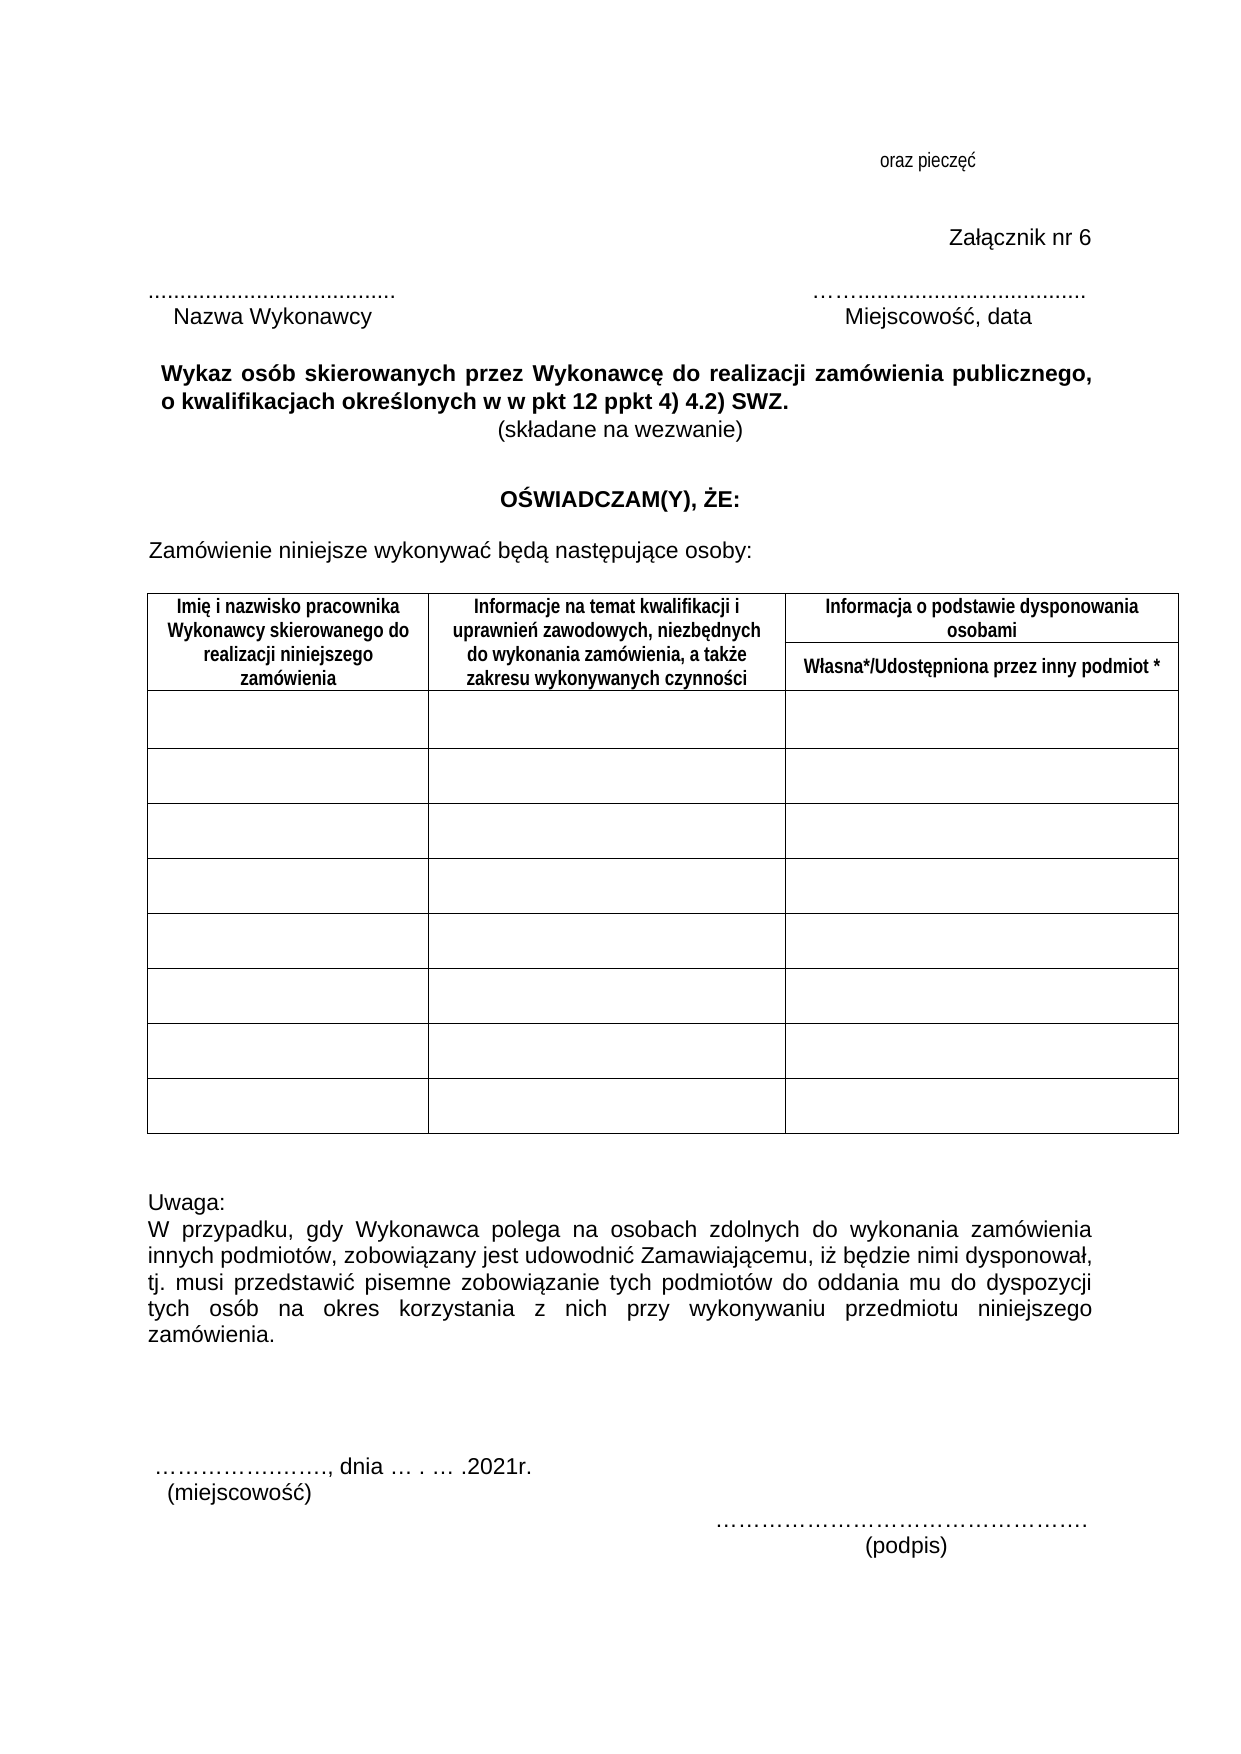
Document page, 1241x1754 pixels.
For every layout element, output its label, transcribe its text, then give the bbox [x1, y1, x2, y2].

table_cell [429, 1079, 785, 1132]
table_cell [786, 804, 1178, 858]
text oraz pieczęć [590, 148, 1093, 172]
table_cell [148, 859, 428, 913]
table_cell [429, 1024, 785, 1078]
table_cell [429, 859, 785, 913]
table_cell [148, 914, 428, 968]
table_header Imię i nazwisko pracownika Wykonawcy skierowanego do realizacji niniejszego zamówienia [148, 594, 428, 690]
table_cell [429, 749, 785, 803]
table_cell [429, 691, 785, 748]
text (miejscowość) [148, 1479, 1093, 1506]
table_cell [786, 914, 1178, 968]
text (składane na wezwanie) [148, 416, 1093, 442]
table_cell [148, 691, 428, 748]
text Wykaz osób skierowanych przez Wykonawcę do realizacji zamówienia publicznego, o kwalifikacjach określonych w w pkt 12 ppkt 4) 4.2) SWZ. [161, 360, 1093, 414]
text …………………………………………. [590, 1506, 1093, 1532]
text OŚWIADCZAM(Y), ŻE: [148, 486, 1093, 512]
table_cell [786, 749, 1178, 803]
table_cell [148, 804, 428, 858]
table_cell [148, 969, 428, 1023]
table_cell Własna*/Udostępniona przez inny podmiot * [786, 643, 1178, 690]
text Zamówienie niniejsze wykonywać będą następujące osoby: [149, 537, 1093, 563]
text Uwaga: [148, 1189, 1093, 1216]
table_cell [786, 969, 1178, 1023]
table_cell [429, 914, 785, 968]
table_header Informacja o podstawie dysponowania osobami [786, 594, 1178, 642]
table_cell [786, 1024, 1178, 1078]
text (podpis) [148, 1532, 1093, 1558]
text W przypadku, gdy Wykonawca polega na osobach zdolnych do wykonania zamówienia innych podmiotów, zobowiązany jest udowodnić Zamawiającemu, iż będzie nimi dysponował, tj. musi przedstawić pisemne zobowiązanie tych podmiotów do oddania mu do dyspozycji tych osób na okres korzystania z nich przy wykonywaniu przedmiotu niniejszego zamówienia. [148, 1216, 1093, 1347]
table_cell [148, 1024, 428, 1078]
table_header Informacje na temat kwalifikacji i uprawnień zawodowych, niezbędnych do wykonania zamówienia, a także zakresu wykonywanych czynności [429, 594, 785, 690]
text Załącznik nr 6 [148, 224, 1093, 251]
table_cell [786, 859, 1178, 913]
table_cell [429, 804, 785, 858]
table_cell [148, 749, 428, 803]
table_cell [429, 969, 785, 1023]
table_cell [148, 1079, 428, 1132]
table_cell [786, 1079, 1178, 1132]
table_cell [786, 691, 1178, 748]
text Nazwa Wykonawcy Miejscowość, data [148, 303, 1093, 330]
text …………….……., dnia … . … .2021r. [148, 1453, 1093, 1479]
text ....................................... …….................................... [148, 277, 1093, 303]
